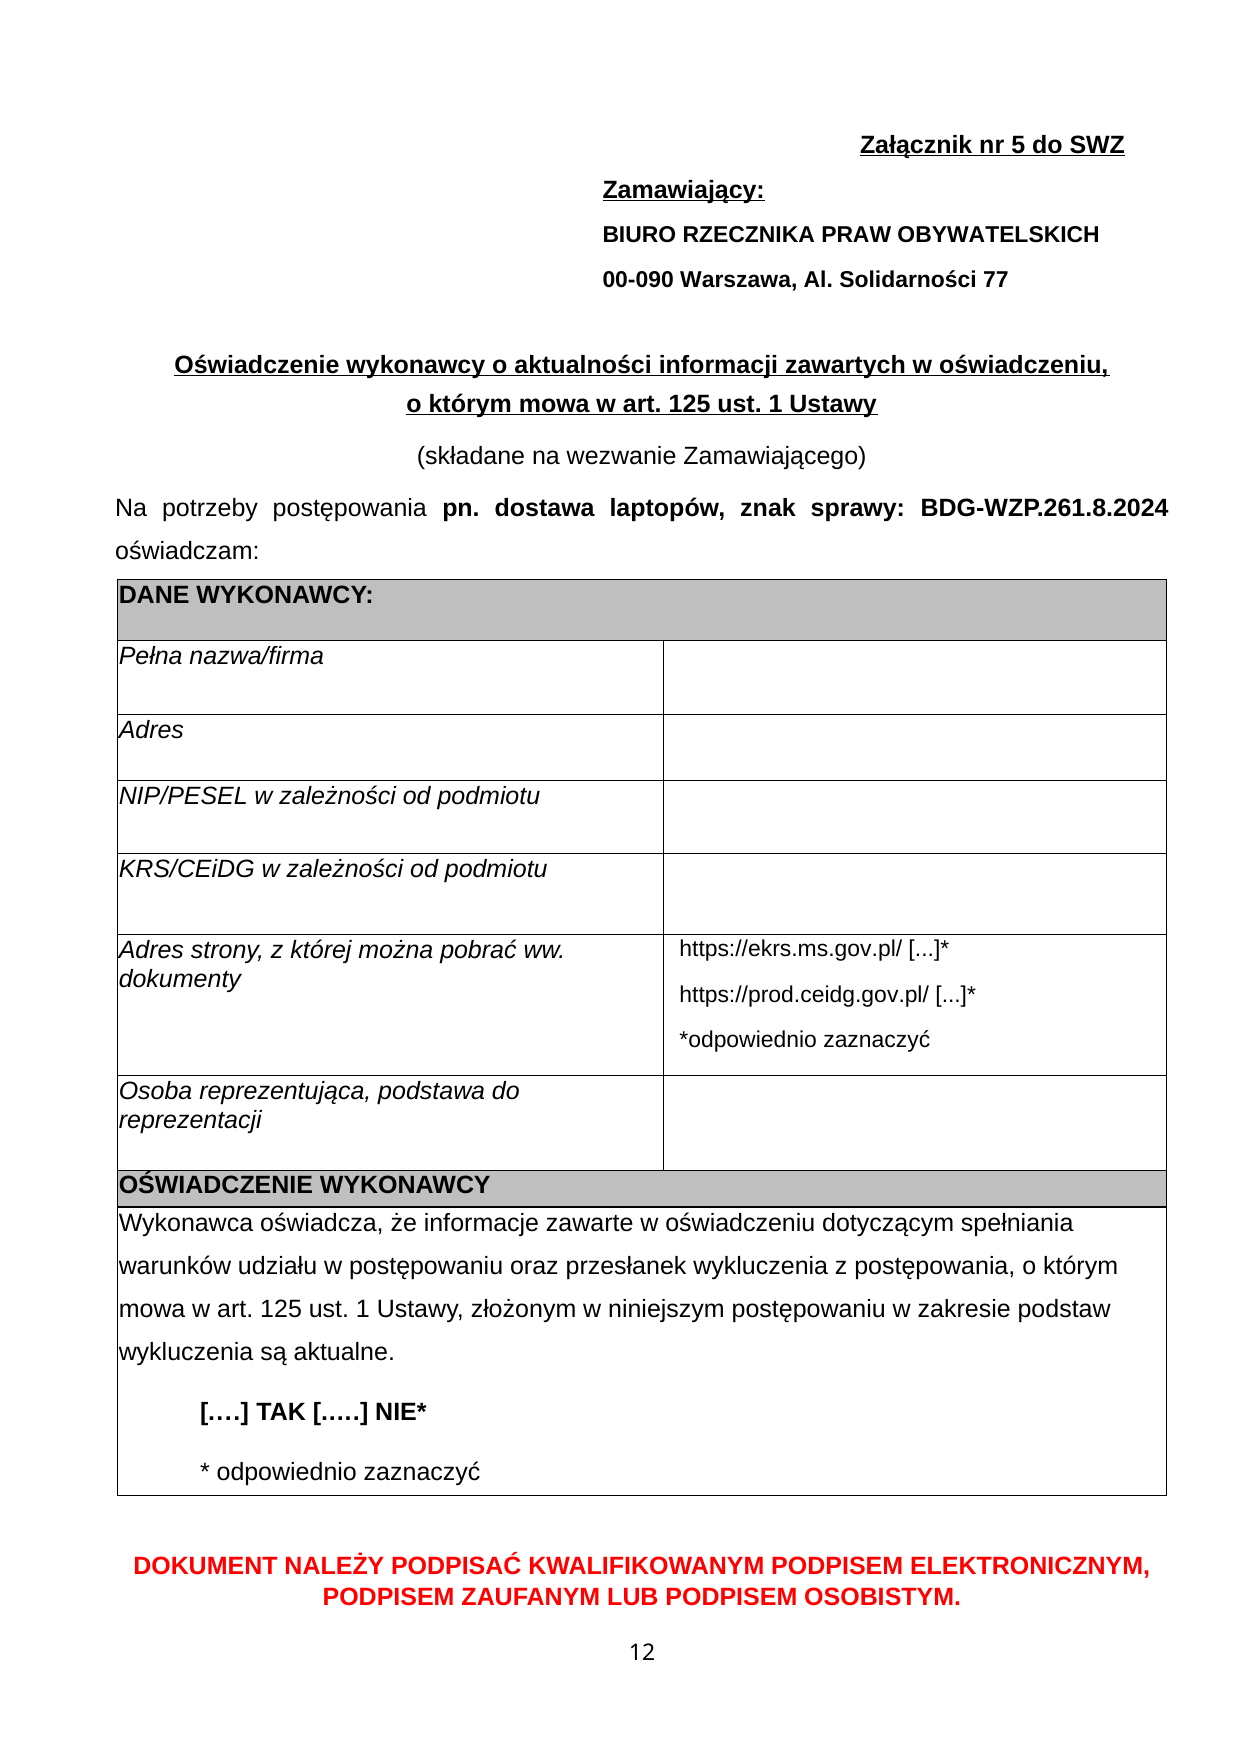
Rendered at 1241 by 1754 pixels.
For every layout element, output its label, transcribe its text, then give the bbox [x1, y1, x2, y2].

table_cell [664, 641, 1166, 714]
table_cell KRS/CEiDG w zależności od podmiotu [118, 854, 663, 934]
table_cell Adres [118, 715, 663, 780]
text BIURO RZECZNIKA PRAW OBYWATELSKICH [602, 221, 1169, 247]
table_cell Pełna nazwa/firma [118, 641, 663, 714]
text Zamawiający: [528, 175, 1169, 204]
text Załącznik nr 5 do SWZ [115, 130, 1125, 159]
table_cell [664, 715, 1166, 780]
text o którym mowa w art. 125 ust. 1 Ustawy [115, 389, 1169, 418]
table_cell https://ekrs.ms.gov.pl/ [...]* https://prod.ceidg.gov.pl/ [...]* *odpowiednio zaznaczyć [664, 935, 1166, 1075]
text (składane na wezwanie Zamawiającego) [115, 441, 1169, 470]
table_cell NIP/PESEL w zależności od podmiotu [118, 781, 663, 853]
table_cell Wykonawca oświadcza, że informacje zawarte w oświadczeniu dotyczącym spełniania warunków udziału w postępowaniu oraz przesłanek wykluczenia z postępowania, o którym mowa w art. 125 ust. 1 Ustawy, złożonym w niniejszym postępowaniu w zakresie podstaw wykluczenia są aktualne. [ ] TAK [ ] NIE* * odpowiednio zaznaczyć *należy odpowiednio zaznaczyć. [118, 1208, 1166, 1495]
table_cell [664, 854, 1166, 934]
text DOKUMENT NALEŻY PODPISAĆ KWALIFIKOWANYM PODPISEM ELEKTRONICZNYM, PODPISEM ZAUFANYM LUB PODPISEM OSOBISTYM. [115, 1551, 1169, 1611]
table_cell Adres strony, z której można pobrać ww. dokumenty [118, 935, 663, 1075]
table_cell [664, 1076, 1166, 1169]
text Oświadczenie wykonawcy o aktualności informacji zawartych w oświadczeniu, [115, 350, 1169, 379]
table_cell Osoba reprezentująca, podstawa do reprezentacji [118, 1076, 663, 1169]
table_cell [664, 781, 1166, 853]
text 00-090 Warszawa, Al. Solidarności 77 [602, 266, 1169, 292]
table_header DANE WYKONAWCY: [118, 580, 1166, 640]
text Na potrzeby postępowania pn. dostawa laptopów, znak sprawy: BDG-WZP.261.8.2024 oświadczam: [115, 493, 1169, 564]
table_cell OŚWIADCZENIE WYKONAWCY [118, 1171, 1166, 1206]
